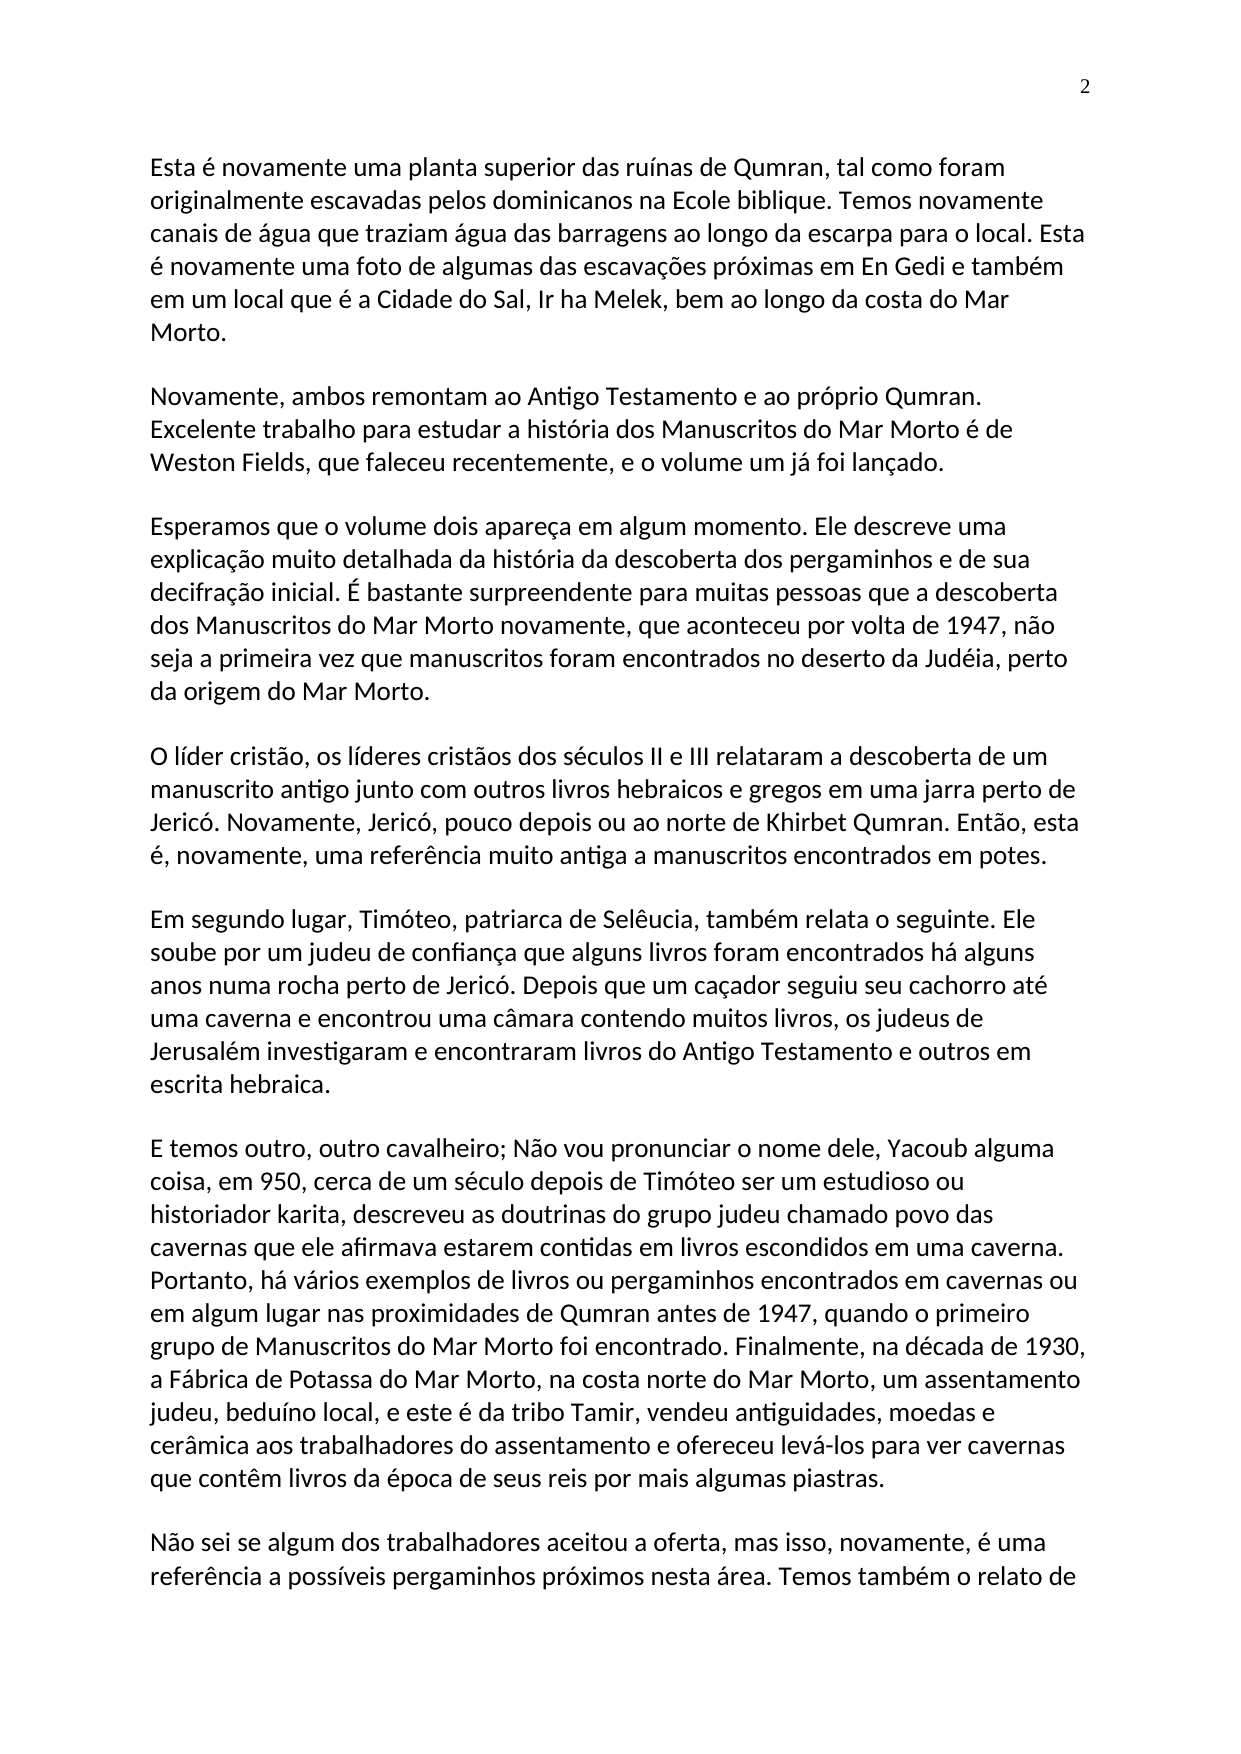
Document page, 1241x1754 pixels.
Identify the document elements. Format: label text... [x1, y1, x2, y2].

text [150, 1526, 1090, 1592]
text Novamente, ambos remontam ao Antigo Testamento e ao próprio Qumran. Excelente trabalho para estudar a história dos Manuscritos do Mar Morto é de Weston Fields, que faleceu recentemente, e o volume um já foi lançado. [150, 379, 1090, 478]
text O líder cristão, os líderes cristãos dos séculos II e III relataram a descoberta de um manuscrito antigo junto com outros livros hebraicos e gregos em uma jarra perto de Jericó. Novamente, Jericó, pouco depois ou ao norte de Khirbet Qumran. Então, esta é, novamente, uma referência muito antiga a manuscritos encontrados em potes. [150, 739, 1090, 871]
text Esperamos que o volume dois apareça em algum momento. Ele descreve uma explicação muito detalhada da história da descoberta dos pergaminhos e de sua decifração inicial. É bastante surpreendente para muitas pessoas que a descoberta dos Manuscritos do Mar Morto novamente, que aconteceu por volta de 1947, não seja a primeira vez que manuscritos foram encontrados no deserto da Judéia, perto da origem do Mar Morto. [150, 509, 1090, 708]
text Esta é novamente uma planta superior das ruínas de Qumran, tal como foram originalmente escavadas pelos dominicanos na Ecole biblique. Temos novamente canais de água que traziam água das barragens ao longo da escarpa para o local. Esta é novamente uma foto de algumas das escavações próximas em En Gedi e também em um local que é a Cidade do Sal, Ir ha Melek, bem ao longo da costa do Mar Morto. [150, 150, 1090, 348]
text Em segundo lugar, Timóteo, patriarca de Selêucia, também relata o seguinte. Ele soube por um judeu de confiança que alguns livros foram encontrados há alguns anos numa rocha perto de Jericó. Depois que um caçador seguiu seu cachorro até uma caverna e encontrou uma câmara contendo muitos livros, os judeus de Jerusalém investigaram e encontraram livros do Antigo Testamento e outros em escrita hebraica. [150, 902, 1090, 1100]
text E temos outro, outro cavalheiro; Não vou pronunciar o nome dele, Yacoub alguma coisa, em 950, cerca de um século depois de Timóteo ser um estudioso ou historiador karita, descreveu as doutrinas do grupo judeu chamado povo das cavernas que ele afirmava estarem contidas em livros escondidos em uma caverna. Portanto, há vários exemplos de livros ou pergaminhos encontrados em cavernas ou em algum lugar nas proximidades de Qumran antes de 1947, quando o primeiro grupo de Manuscritos do Mar Morto foi encontrado. Finalmente, na década de 1930, a Fábrica de Potassa do Mar Morto, na costa norte do Mar Morto, um assentamento judeu, beduíno local, e este é da tribo Tamir, vendeu antiguidades, moedas e cerâmica aos trabalhadores do assentamento e ofereceu levá-los para ver cavernas que contêm livros da época de seus reis por mais algumas piastras. [150, 1131, 1090, 1494]
